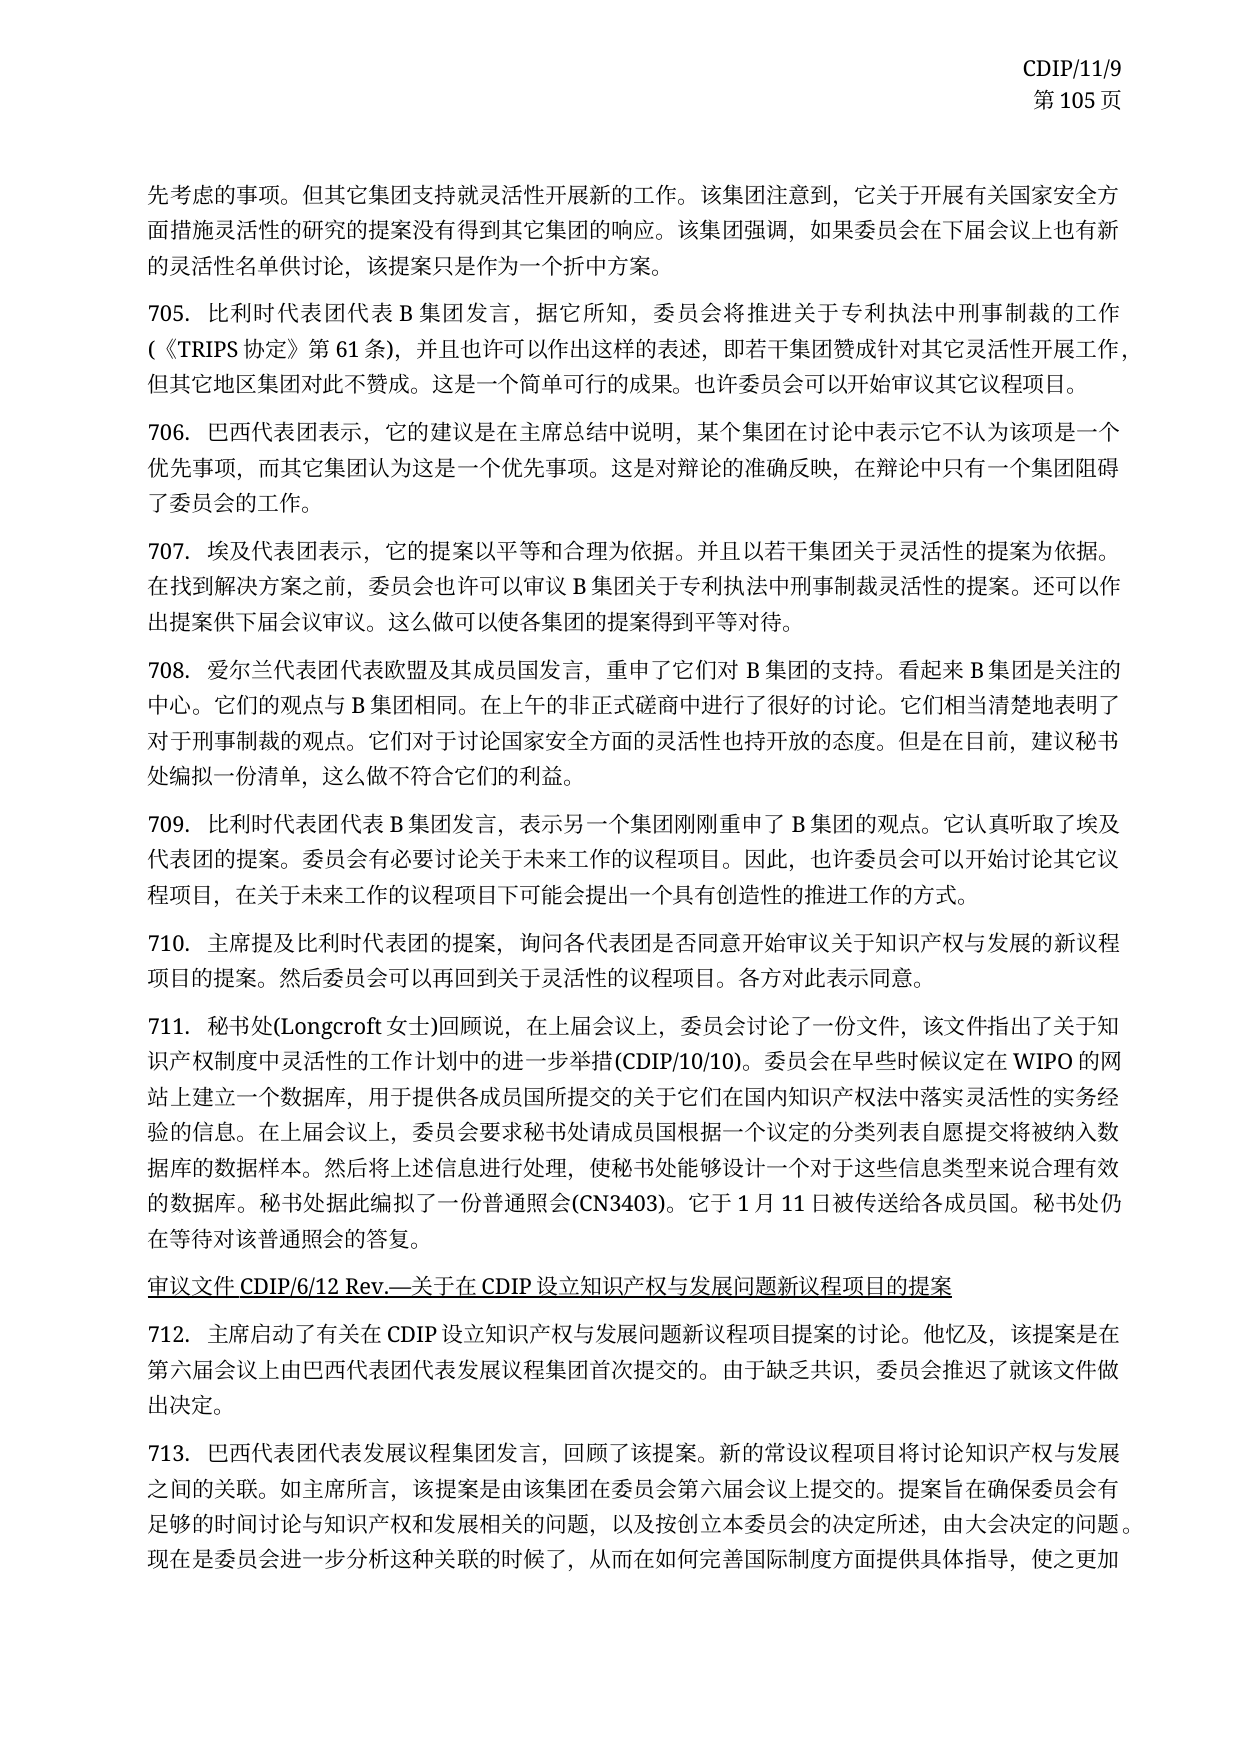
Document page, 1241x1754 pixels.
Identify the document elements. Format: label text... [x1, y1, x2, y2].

list 主席提及比利时代表团的提案，询问各代表团是否同意开始审议关于知识产权与发展的新议程项目的提案。然后委员会可以再回到关于灵活性的议程项目。各方对此表示同意。 [148, 922, 1122, 993]
list 比利时代表团代表B集团发言，据它所知，委员会将推进关于专利执法中刑事制裁的工作(《TRIPS协定》第61条)，并且也许可以作出这样的表述，即若干集团赞成针对其它灵活性开展工作，但其它地区集团对此不赞成。这是一个简单可行的成果。也许委员会可以开始审议其它议程项目。 [148, 293, 1122, 399]
list 秘书处(Longcroft女士)回顾说，在上届会议上，委员会讨论了一份文件，该文件指出了关于知识产权制度中灵活性的工作计划中的进一步举措(CDIP/10/10)。委员会在早些时候议定在WIPO的网站上建立一个数据库，用于提供各成员国所提交的关于它们在国内知识产权法中落实灵活性的实务经验的信息。在上届会议上，委员会要求秘书处请成员国根据一个议定的分类列表自愿提交将被纳入数据库的数据样本。然后将上述信息进行处理，使秘书处能够设计一个对于这些信息类型来说合理有效的数据库。秘书处据此编拟了一份普通照会(CN3403)。它于1月11日被传送给各成员国。秘书处仍在等待对该普通照会的答复。 [148, 1005, 1122, 1253]
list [148, 1432, 1122, 1574]
list 爱尔兰代表团代表欧盟及其成员国发言，重申了它们对B集团的支持。看起来B集团是关注的中心。它们的观点与B集团相同。在上午的非正式磋商中进行了很好的讨论。它们相当清楚地表明了对于刑事制裁的观点。它们对于讨论国家安全方面的灵活性也持开放的态度。但是在目前，建议秘书处编拟一份清单，这么做不符合它们的利益。 [148, 649, 1122, 791]
list 比利时代表团代表B集团发言，表示另一个集团刚刚重申了B集团的观点。它认真听取了埃及代表团的提案。委员会有必要讨论关于未来工作的议程项目。因此，也许委员会可以开始讨论其它议程项目，在关于未来工作的议程项目下可能会提出一个具有创造性的推进工作的方式。 [148, 803, 1122, 909]
list 主席启动了有关在CDIP设立知识产权与发展问题新议程项目提案的讨论。他忆及，该提案是在第六届会议上由巴西代表团代表发展议程集团首次提交的。由于缺乏共识，委员会推迟了就该文件做出决定。 [148, 1314, 1122, 1420]
list 埃及代表团表示，它的提案以平等和合理为依据。并且以若干集团关于灵活性的提案为依据。在找到解决方案之前，委员会也许可以审议B集团关于专利执法中刑事制裁灵活性的提案。还可以作出提案供下届会议审议。这么做可以使各集团的提案得到平等对待。 [148, 530, 1122, 637]
text 审议文件CDIP/6/12 Rev.—关于在CDIP设立知识产权与发展问题新议程项目的提案 [148, 1266, 1122, 1301]
list 巴西代表团表示，它的建议是在主席总结中说明，某个集团在讨论中表示它不认为该项是一个优先事项，而其它集团认为这是一个优先事项。这是对辩论的准确反映，在辩论中只有一个集团阻碍了委员会的工作。 [148, 412, 1122, 518]
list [148, 174, 1122, 280]
